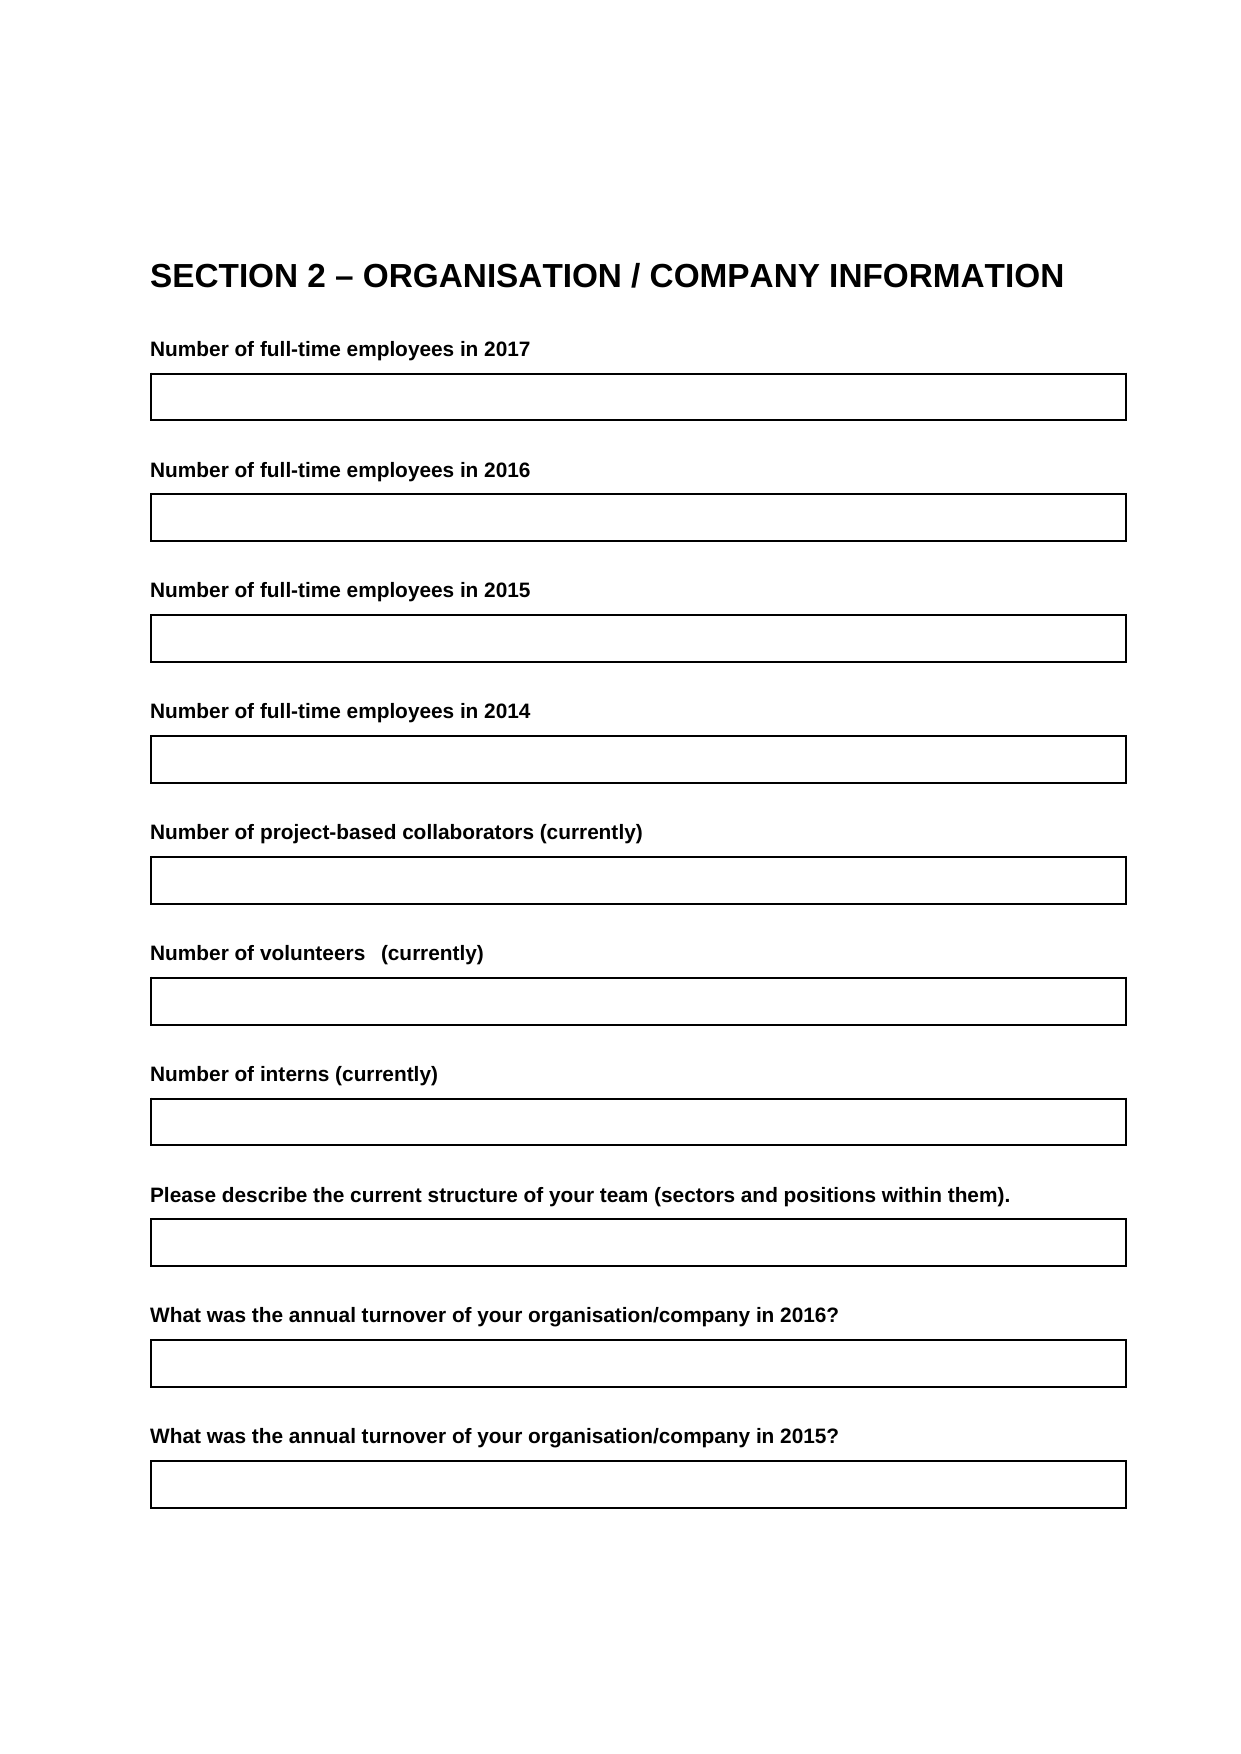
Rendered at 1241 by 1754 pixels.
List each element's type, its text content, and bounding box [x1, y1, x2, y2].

table_header [152, 737, 1125, 782]
table_header [152, 858, 1125, 903]
table_header [152, 979, 1125, 1023]
text Number of project-based collaborators (currently) [150, 820, 1090, 844]
table_header [152, 616, 1125, 661]
table_header [152, 495, 1125, 540]
text SECTION 2 – ORGANISATION / COMPANY INFORMATION [150, 256, 1090, 295]
text Number of interns (currently) [150, 1062, 1090, 1086]
table_header [152, 1341, 1125, 1386]
table_header [152, 1100, 1125, 1144]
table_header [152, 1220, 1125, 1265]
text Number of full-time employees in 2014 [150, 699, 1090, 723]
text Number of volunteers (currently) [150, 941, 1090, 965]
text What was the annual turnover of your organisation/company in 2015? [150, 1424, 1090, 1448]
text Number of full-time employees in 2017 [150, 337, 1090, 361]
table_header [152, 375, 1125, 419]
table_header [152, 1462, 1125, 1507]
text Number of full-time employees in 2015 [150, 578, 1090, 602]
text Please describe the current structure of your team (sectors and positions within them). [150, 1146, 1090, 1206]
text What was the annual turnover of your organisation/company in 2016? [150, 1303, 1090, 1327]
text Number of full-time employees in 2016 [150, 457, 1090, 481]
